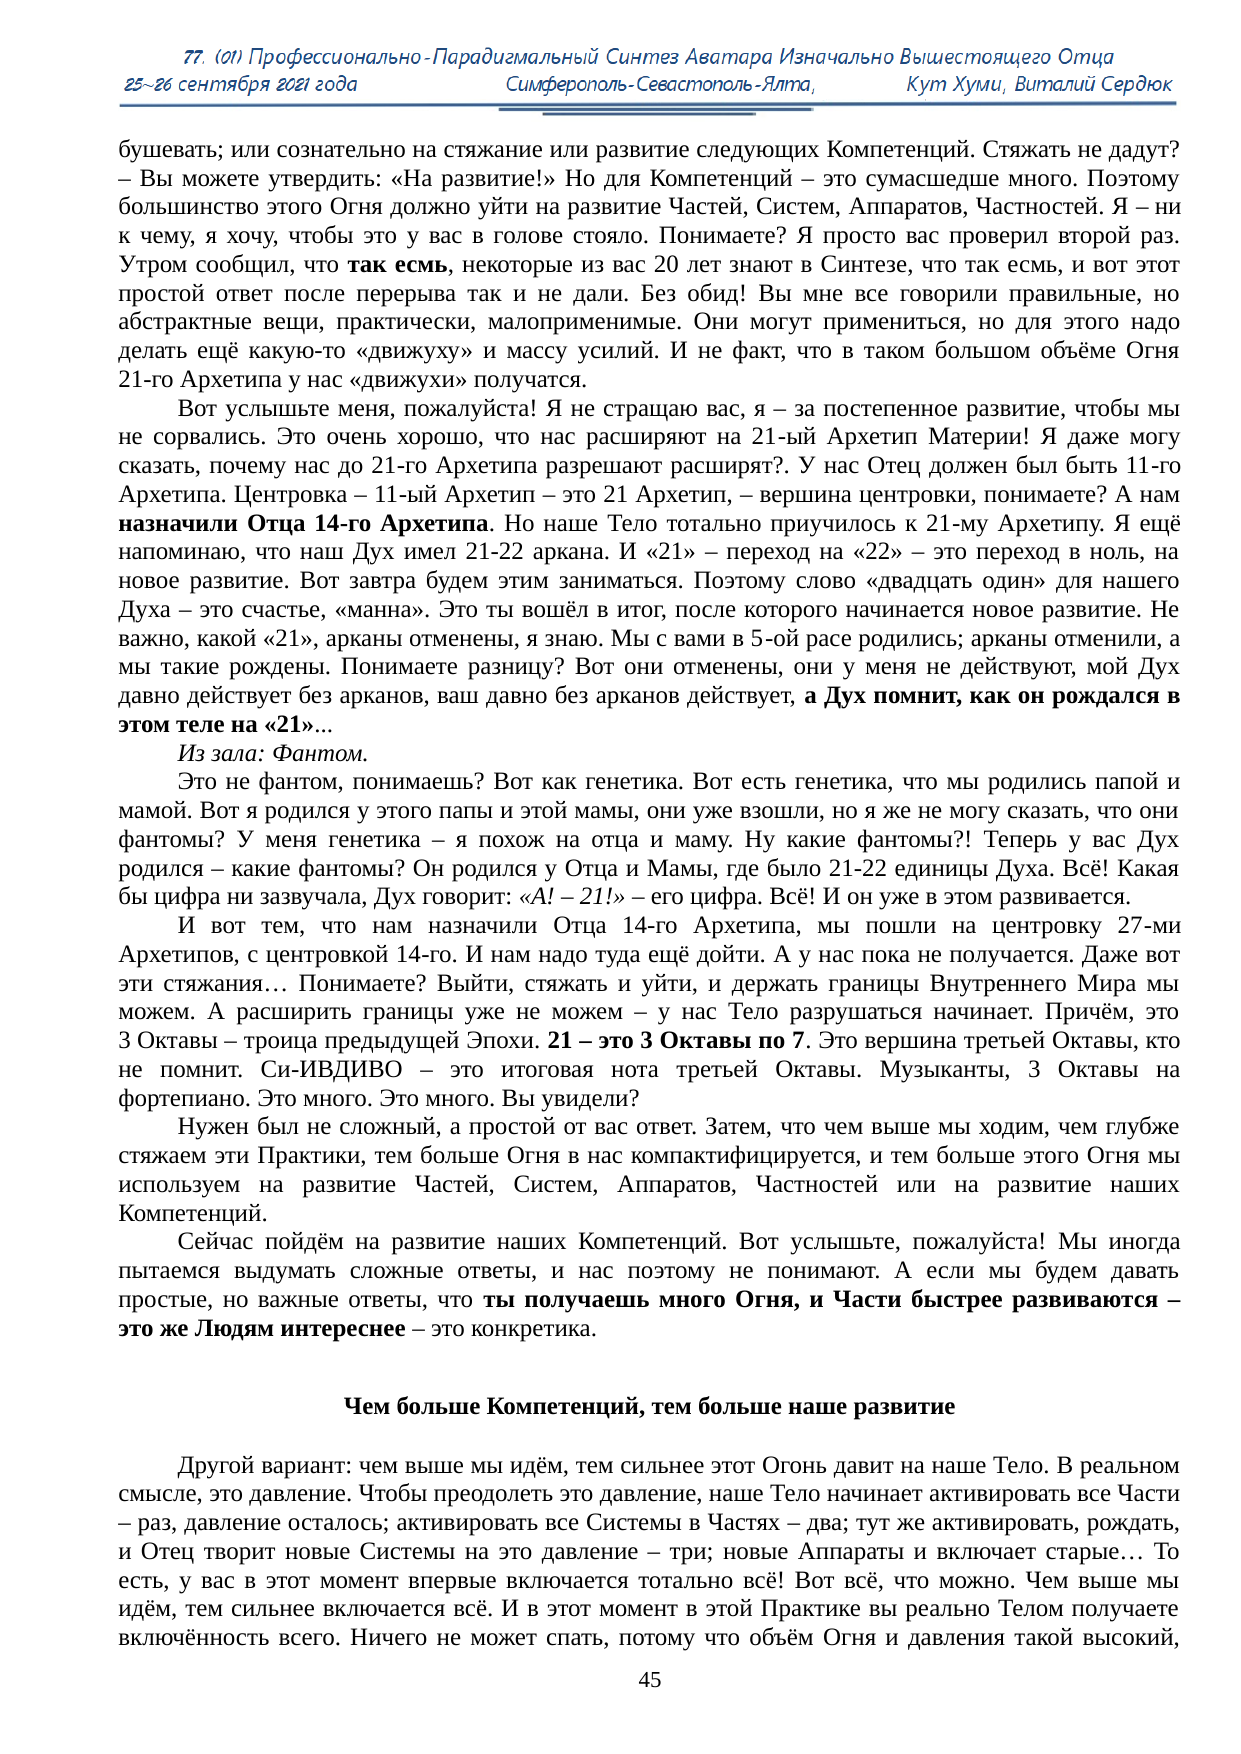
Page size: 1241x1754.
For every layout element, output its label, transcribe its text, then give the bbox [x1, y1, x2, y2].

text Вот услышьте меня, пожалуйста! Я не стращаю вас, я – за постепенное развитие, чтобы мы не сорвались. Это очень хорошо, что нас расширяют на 21-ый Архетип Материи! Я даже могу сказать, почему нас до 21-го Архетипа разрешают расширят?. У нас Отец должен был быть 11-го Архетипа. Центровка – 11-ый Архетип – это 21 Архетип, – вершина центровки, понимаете? А нам назначили Отца 14-го Архетипа. Но наше Тело тотально приучилось к 21-му Архетипу. Я ещё напоминаю, что наш Дух имел 21-22 аркана. И «21» – переход на «22» – это переход в ноль, на новое развитие. Вот завтра будем этим заниматься. Поэтому слово «двадцать один» для нашего Духа – это счастье, «манна». Это ты вошёл в итог, после которого начинается новое развитие. Не важно, какой «21», арканы отменены, я знаю. Мы с вами в 5-ой расе родились; арканы отменили, а мы такие рождены. Понимаете разницу? Вот они отменены, они у меня не действуют, мой Дух давно действует без арканов, ваш давно без арканов действует, а Дух помнит, как он рождался в этом теле на «21»... [118, 393, 1181, 738]
text И вот тем, что нам назначили Отца 14-го Архетипа, мы пошли на центровку 27-ми Архетипов, с центровкой 14-го. И нам надо туда ещё дойти. А у нас пока не получается. Даже вот эти стяжания… Понимаете? Выйти, стяжать и уйти, и держать границы Внутреннего Мира мы можем. А расширить границы уже не можем – у нас Тело разрушаться начинает. Причём, это 3 Октавы – троица предыдущей Эпохи. 21 – это 3 Октавы по 7. Это вершина третьей Октавы, кто не помнит. Си-ИВДИВО – это итоговая нота третьей Октавы. Музыканты, 3 Октавы на фортепиано. Это много. Это много. Вы увидели? [118, 910, 1181, 1111]
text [118, 134, 1181, 393]
subtitle Чем больше Компетенций, тем больше наше развитие [118, 1391, 1181, 1420]
text Из зала: Фантом. [118, 738, 1181, 766]
text Это не фантом, понимаешь? Вот как генетика. Вот есть генетика, что мы родились папой и мамой. Вот я родился у этого папы и этой мамы, они уже взошли, но я же не могу сказать, что они фантомы? У меня генетика – я похож на отца и маму. Ну какие фантомы?! Теперь у вас Дух родился – какие фантомы? Он родился у Отца и Мамы, где было 21-22 единицы Духа. Всё! Какая бы цифра ни зазвучала, Дух говорит: «А! – 21!» – его цифра. Всё! И он уже в этом развивается. [118, 766, 1181, 910]
text Нужен был не сложный, а простой от вас ответ. Затем, что чем выше мы ходим, чем глубже стяжаем эти Практики, тем больше Огня в нас компактифицируется, и тем больше этого Огня мы используем на развитие Частей, Систем, Аппаратов, Частностей или на развитие наших Компетенций. [118, 1111, 1181, 1226]
text Сейчас пойдём на развитие наших Компетенций. Вот услышьте, пожалуйста! Мы иногда пытаемся выдумать сложные ответы, и нас поэтому не понимают. А если мы будем давать простые, но важные ответы, что ты получаешь много Огня, и Части быстрее развиваются – это же Людям интереснее – это конкретика. [118, 1226, 1181, 1341]
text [118, 1450, 1181, 1651]
